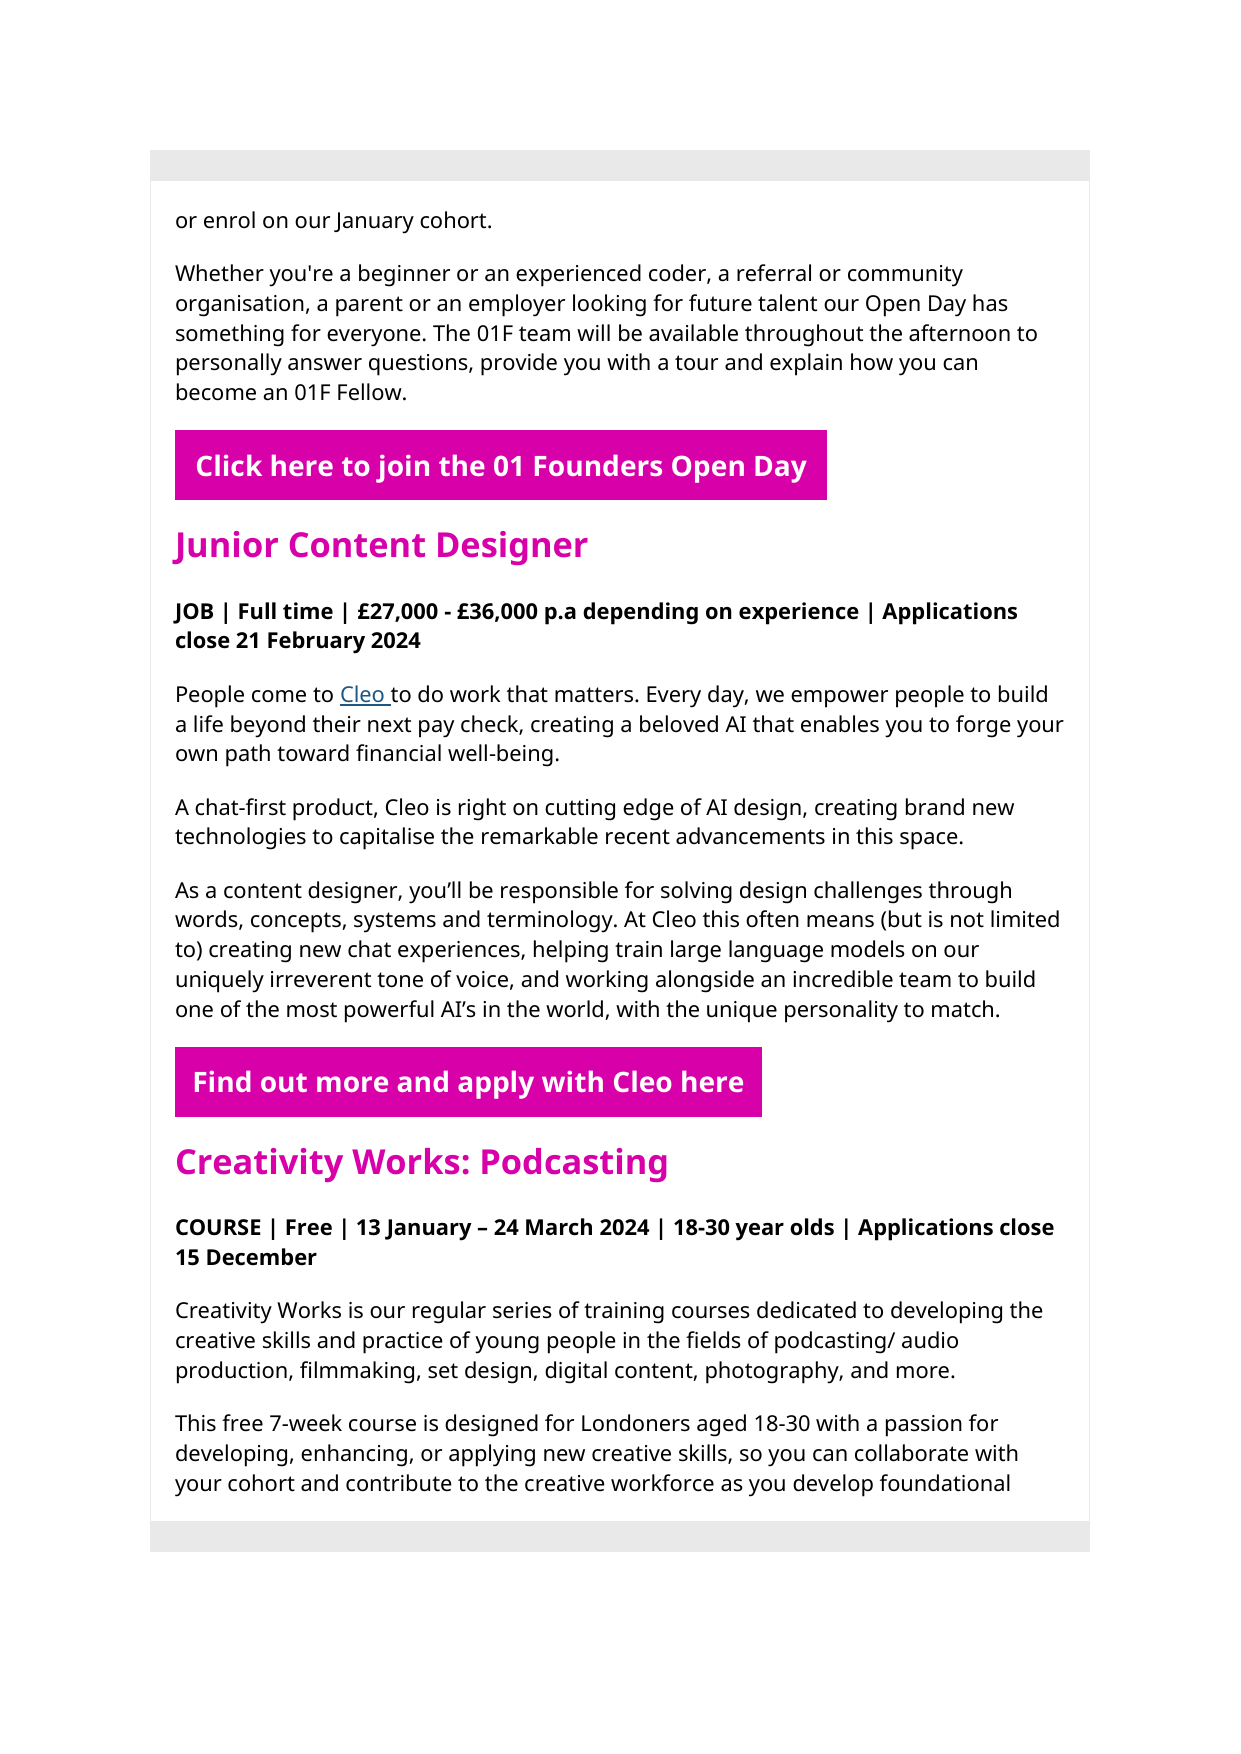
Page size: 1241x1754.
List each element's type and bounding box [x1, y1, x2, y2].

table_header [150, 150, 1090, 1552]
